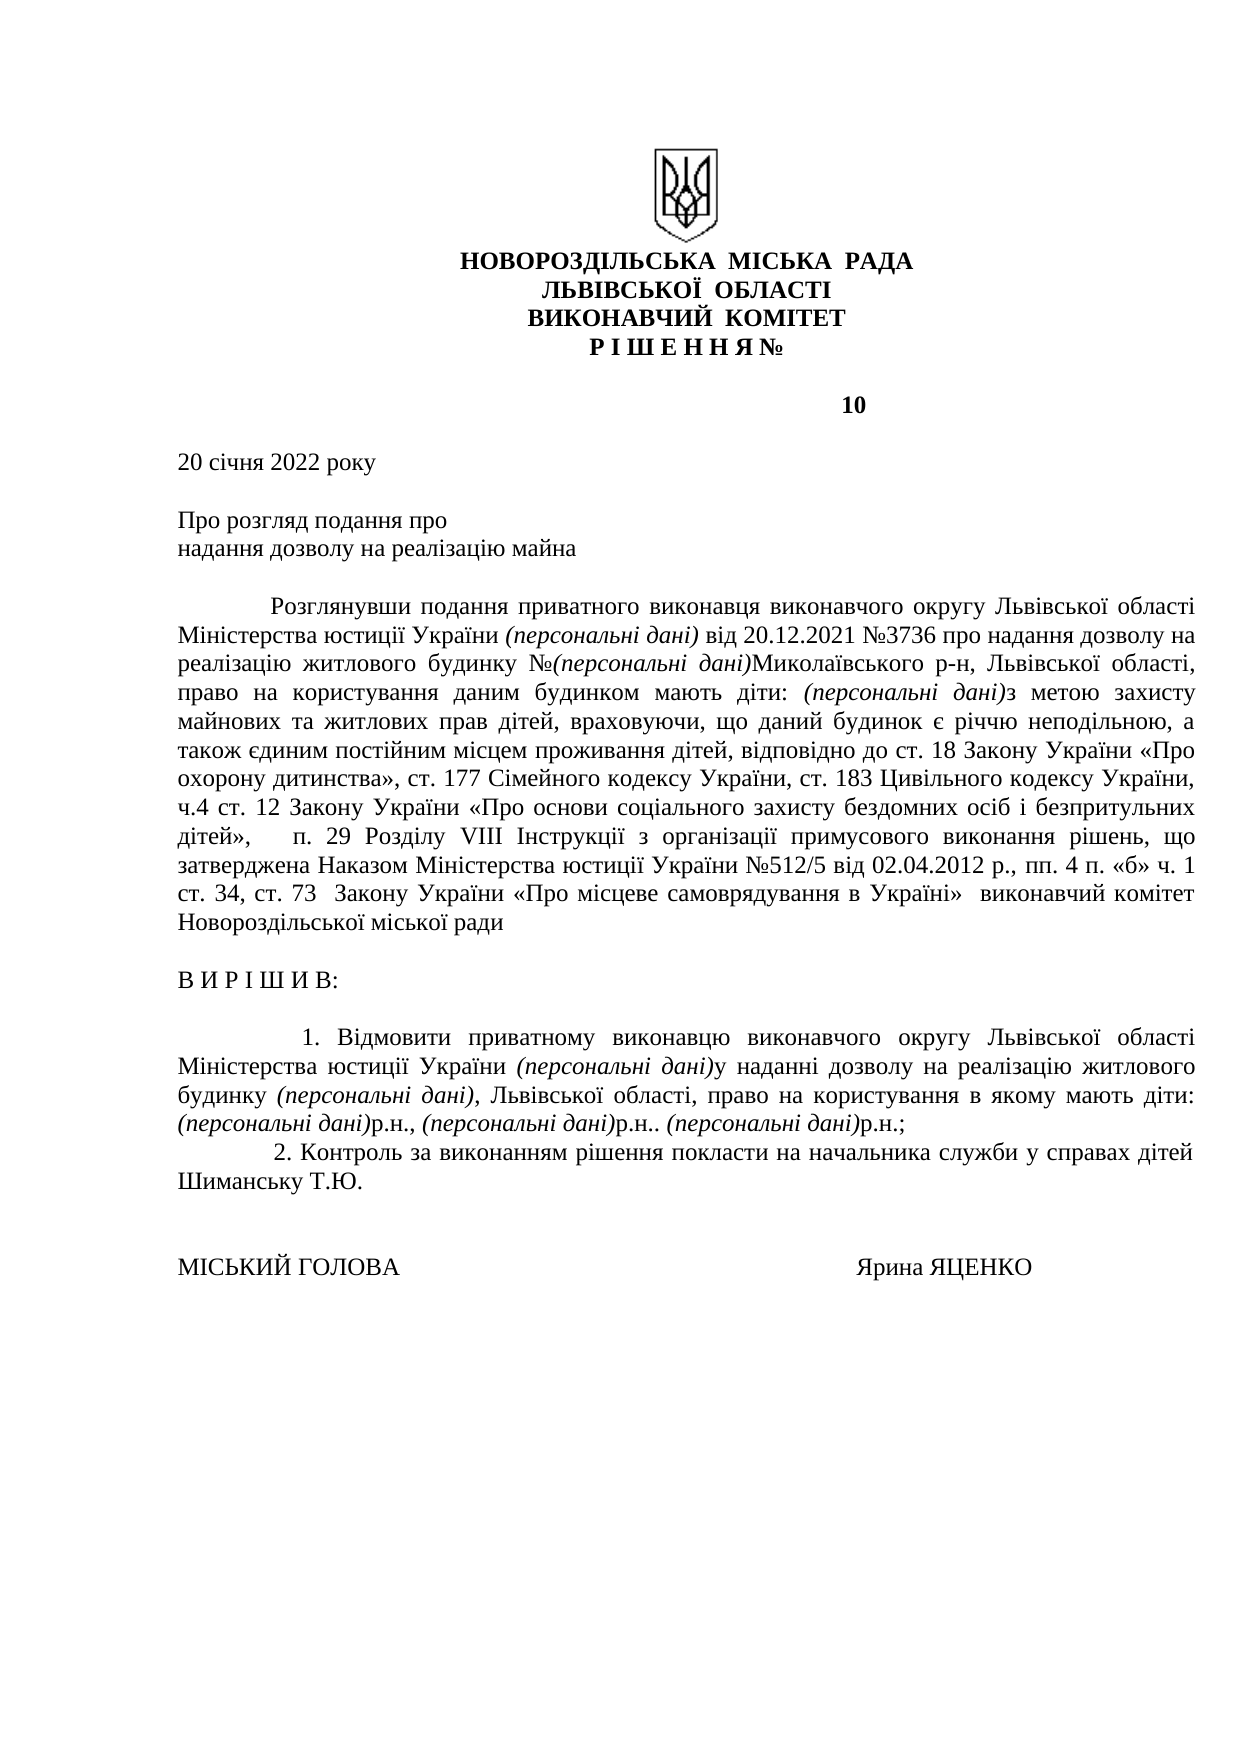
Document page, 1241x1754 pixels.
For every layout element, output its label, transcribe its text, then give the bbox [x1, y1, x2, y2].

text 1. Відмовити приватному виконавцю виконавчого округу Львівської області Міністерства юстиції України (персональні дані)у наданні дозволу на реалізацію житлового будинку (персональні дані), Львівської області, право на користування в якому мають діти: (персональні дані)р.н., (персональні дані)р.н.. (персональні дані)р.н.; [177, 1022, 1196, 1137]
text Про розгляд подання про [177, 505, 1196, 533]
text надання дозволу на реалізацію майна [177, 533, 1196, 562]
picture [592, 146, 781, 246]
text НОВОРОЗДІЛЬСЬКА МІСЬКА РАДА [177, 246, 1196, 275]
text МІСЬКИЙ ГОЛОВА Ярина ЯЦЕНКО [177, 1252, 1196, 1281]
text Розглянувши подання приватного виконавця виконавчого округу Львівської області Міністерства юстиції України (персональні дані) від 20.12.2021 №3736 про надання дозволу на реалізацію житлового будинку №(персональні дані)Миколаївського р-н, Львівської області, право на користування даним будинком мають діти: (персональні дані)з метою захисту майнових та житлових прав дітей, враховуючи, що даний будинок є річчю неподільною, а також єдиним постійним місцем проживання дітей, відповідно до ст. 18 Закону України «Про охорону дитинства», ст. 177 Сімейного кодексу України, ст. 183 Цивільного кодексу України, ч.4 ст. 12 Закону України «Про основи соціального захисту бездомних осіб і безпритульних дітей», п. 29 Розділу VIII Інструкції з організації примусового виконання рішень, що затверджена Наказом Міністерства юстиції України №512/5 від 02.04.2012 р., пп. 4 п. «б» ч. 1 ст. 34, ст. 73 Закону України «Про місцеве самоврядування в Україні» виконавчий комітет Новороздільської міської ради [177, 591, 1196, 936]
text 20 січня 2022 року [177, 447, 1196, 476]
text В И Р І Ш И В: [177, 965, 1196, 993]
text 2. Контроль за виконанням рішення покласти на начальника служби у справах дітей Шиманську Т.Ю. [177, 1137, 1196, 1195]
text ВИКОНАВЧИЙ КОМІТЕТ [177, 303, 1196, 332]
text 10 [177, 390, 1196, 418]
text ЛЬВІВСЬКОЇ ОБЛАСТІ [177, 275, 1196, 303]
text Р І Ш Е Н Н Я № [177, 332, 1196, 361]
